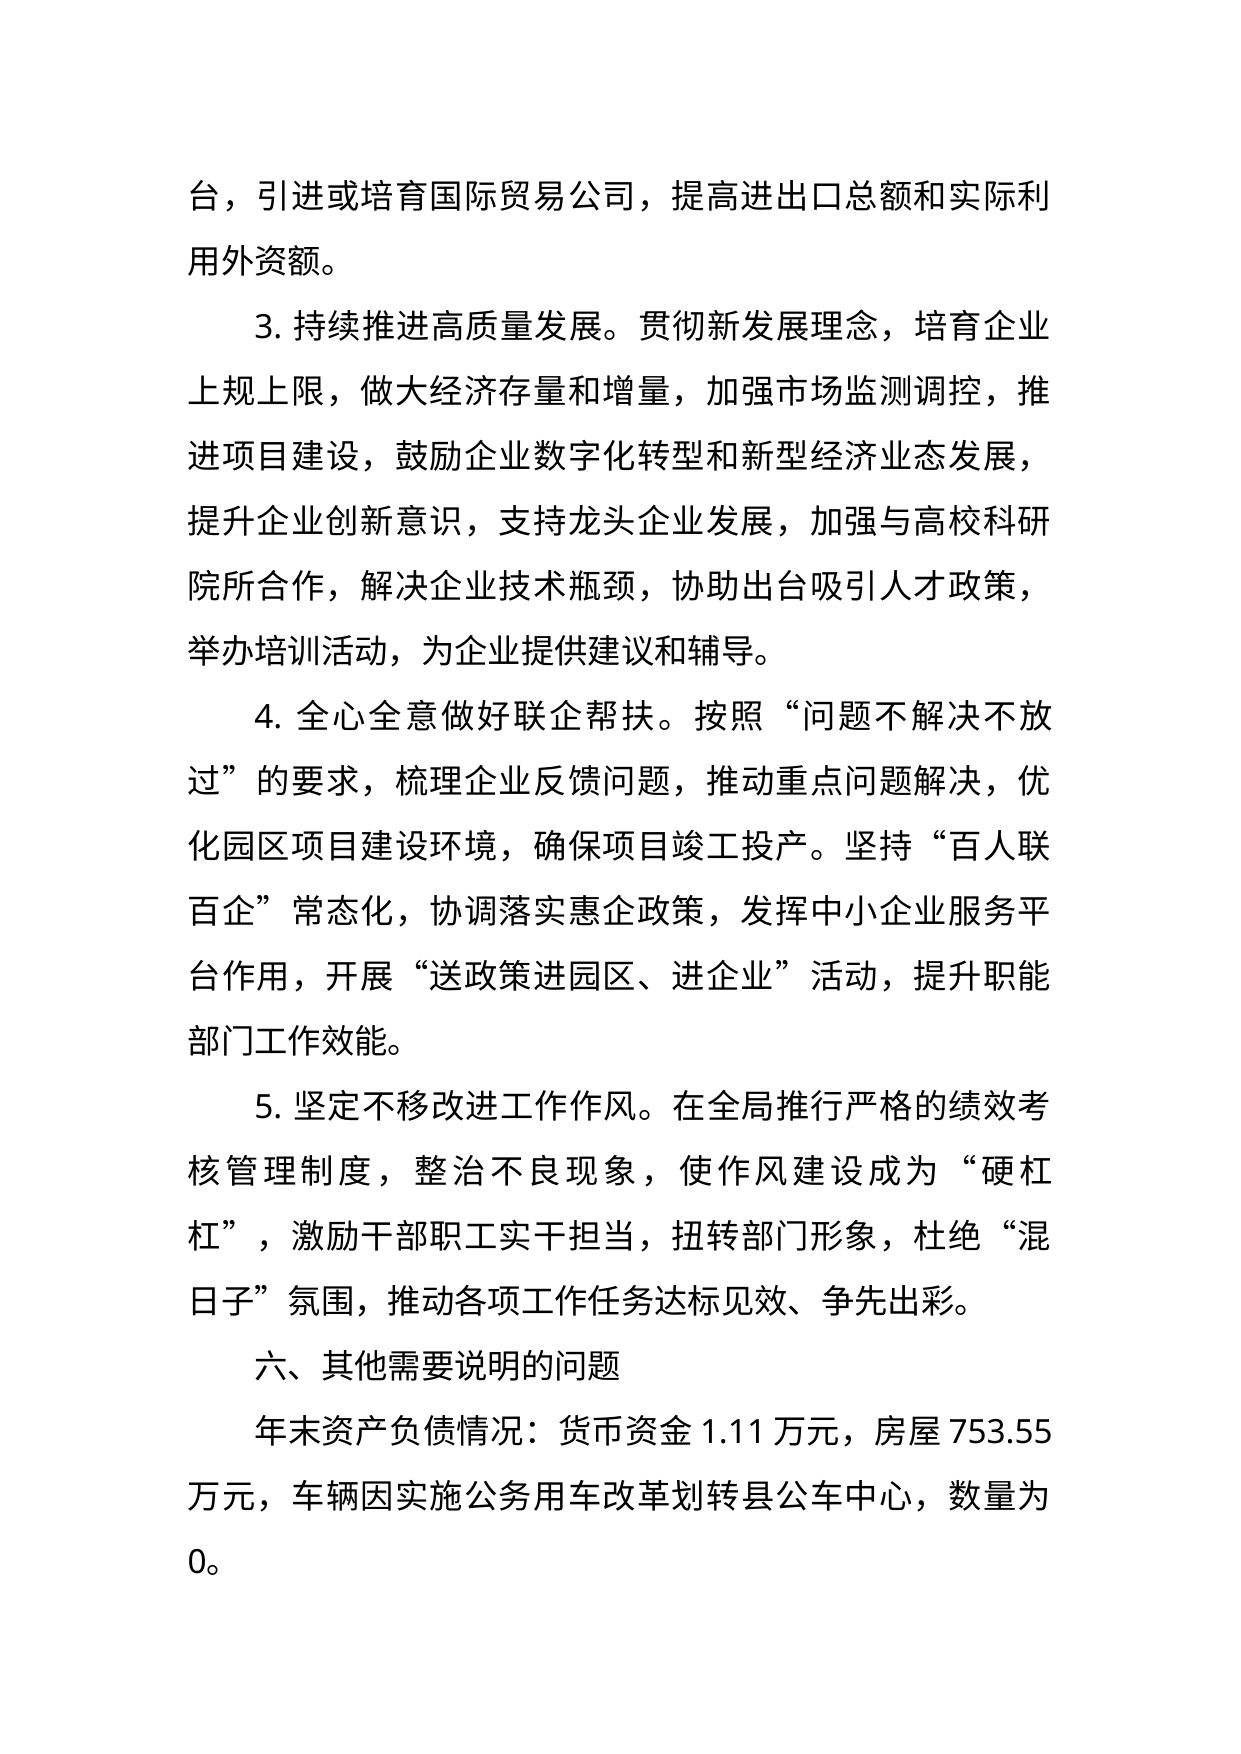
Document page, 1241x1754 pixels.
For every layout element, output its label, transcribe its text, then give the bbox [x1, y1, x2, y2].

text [187, 162, 1053, 292]
text 4. 全心全意做好联企帮扶。按照“问题不解决不放过”的要求，梳理企业反馈问题，推动重点问题解决，优化园区项目建设环境，确保项目竣工投产。坚持“百人联百企”常态化，协调落实惠企政策，发挥中小企业服务平台作用，开展“送政策进园区、进企业”活动，提升职能部门工作效能。 [187, 682, 1053, 1072]
text 3. 持续推进高质量发展。贯彻新发展理念，培育企业上规上限，做大经济存量和增量，加强市场监测调控，推进项目建设，鼓励企业数字化转型和新型经济业态发展，提升企业创新意识，支持龙头企业发展，加强与高校科研院所合作，解决企业技术瓶颈，协助出台吸引人才政策，举办培训活动，为企业提供建议和辅导。 [187, 292, 1053, 682]
text 5. 坚定不移改进工作作风。在全局推行严格的绩效考核管理制度，整治不良现象，使作风建设成为“硬杠杠”，激励干部职工实干担当，扭转部门形象，杜绝“混日子”氛围，推动各项工作任务达标见效、争先出彩。 [187, 1072, 1053, 1332]
text 六、其他需要说明的问题 [187, 1332, 1053, 1397]
text 年末资产负债情况：货币资金1.11万元，房屋753.55万元，车辆因实施公务用车改革划转县公车中心，数量为0。 [187, 1397, 1053, 1592]
